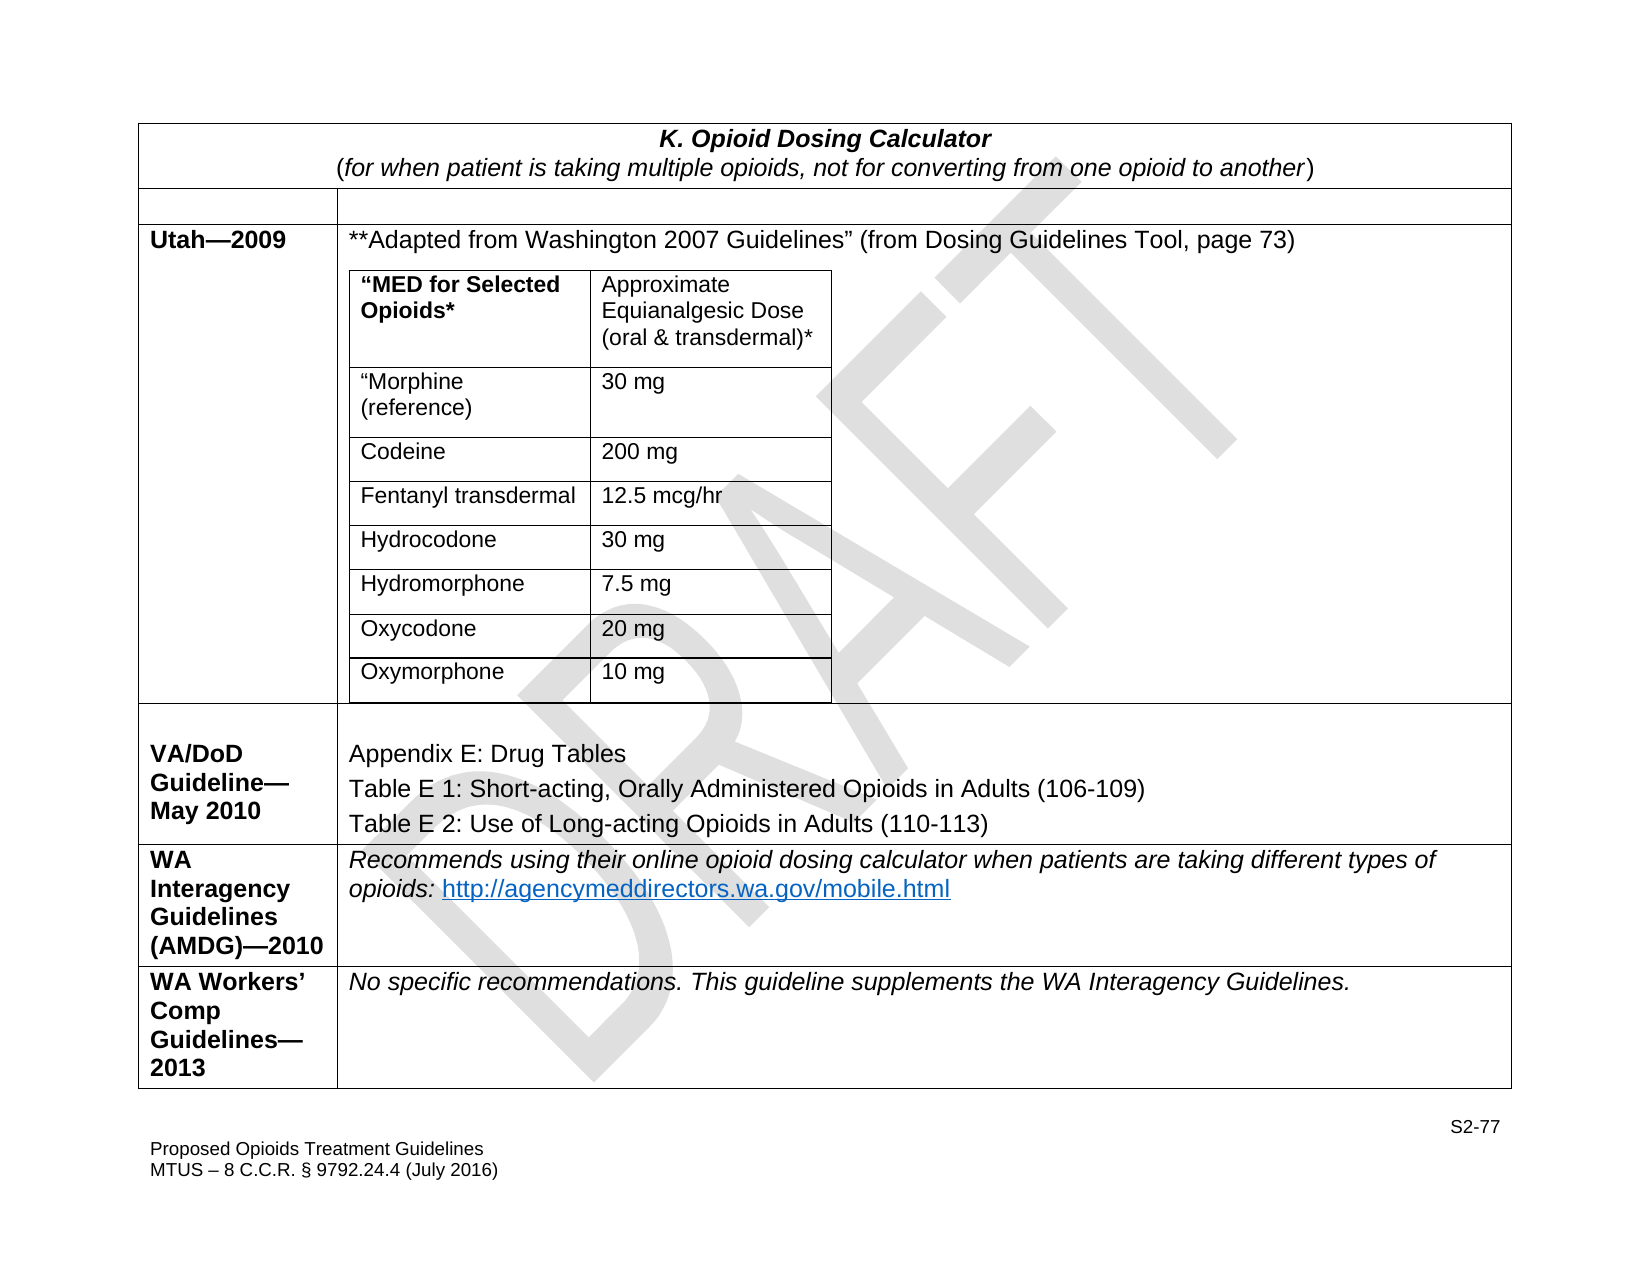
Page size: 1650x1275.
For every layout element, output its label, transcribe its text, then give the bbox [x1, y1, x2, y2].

table_cell Utah—2009 [139, 225, 337, 703]
table_cell WA Interagency Guidelines (AMDG)—2010 [139, 845, 337, 966]
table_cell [338, 189, 1511, 223]
table_cell WA Workers’ Comp Guidelines—2013 [139, 967, 337, 1088]
table_cell Recommends using their online opioid dosing calculator when patients are taking different types of opioids: http://agencymeddirectors.wa.gov/mobile.html [338, 845, 1511, 966]
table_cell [139, 189, 337, 223]
table_cell VA/DoD Guideline—May 2010 [139, 704, 337, 844]
table_cell Appendix E: Drug Tables Table E 1: Short-acting, Orally Administered Opioids in Adults (106-109) Table E 2: Use of Long-acting Opioids in Adults (110-113) [338, 704, 1511, 844]
table_cell No specific recommendations. This guideline supplements the WA Interagency Guidelines. [338, 967, 1511, 1088]
table_cell **Adapted from Washington 2007 Guidelines” (from Dosing Guidelines Tool, page 73) [338, 225, 1511, 703]
table_header K. Opioid Dosing Calculator (for when patient is taking multiple opioids, not for converting from one opioid to another) [139, 124, 1511, 187]
